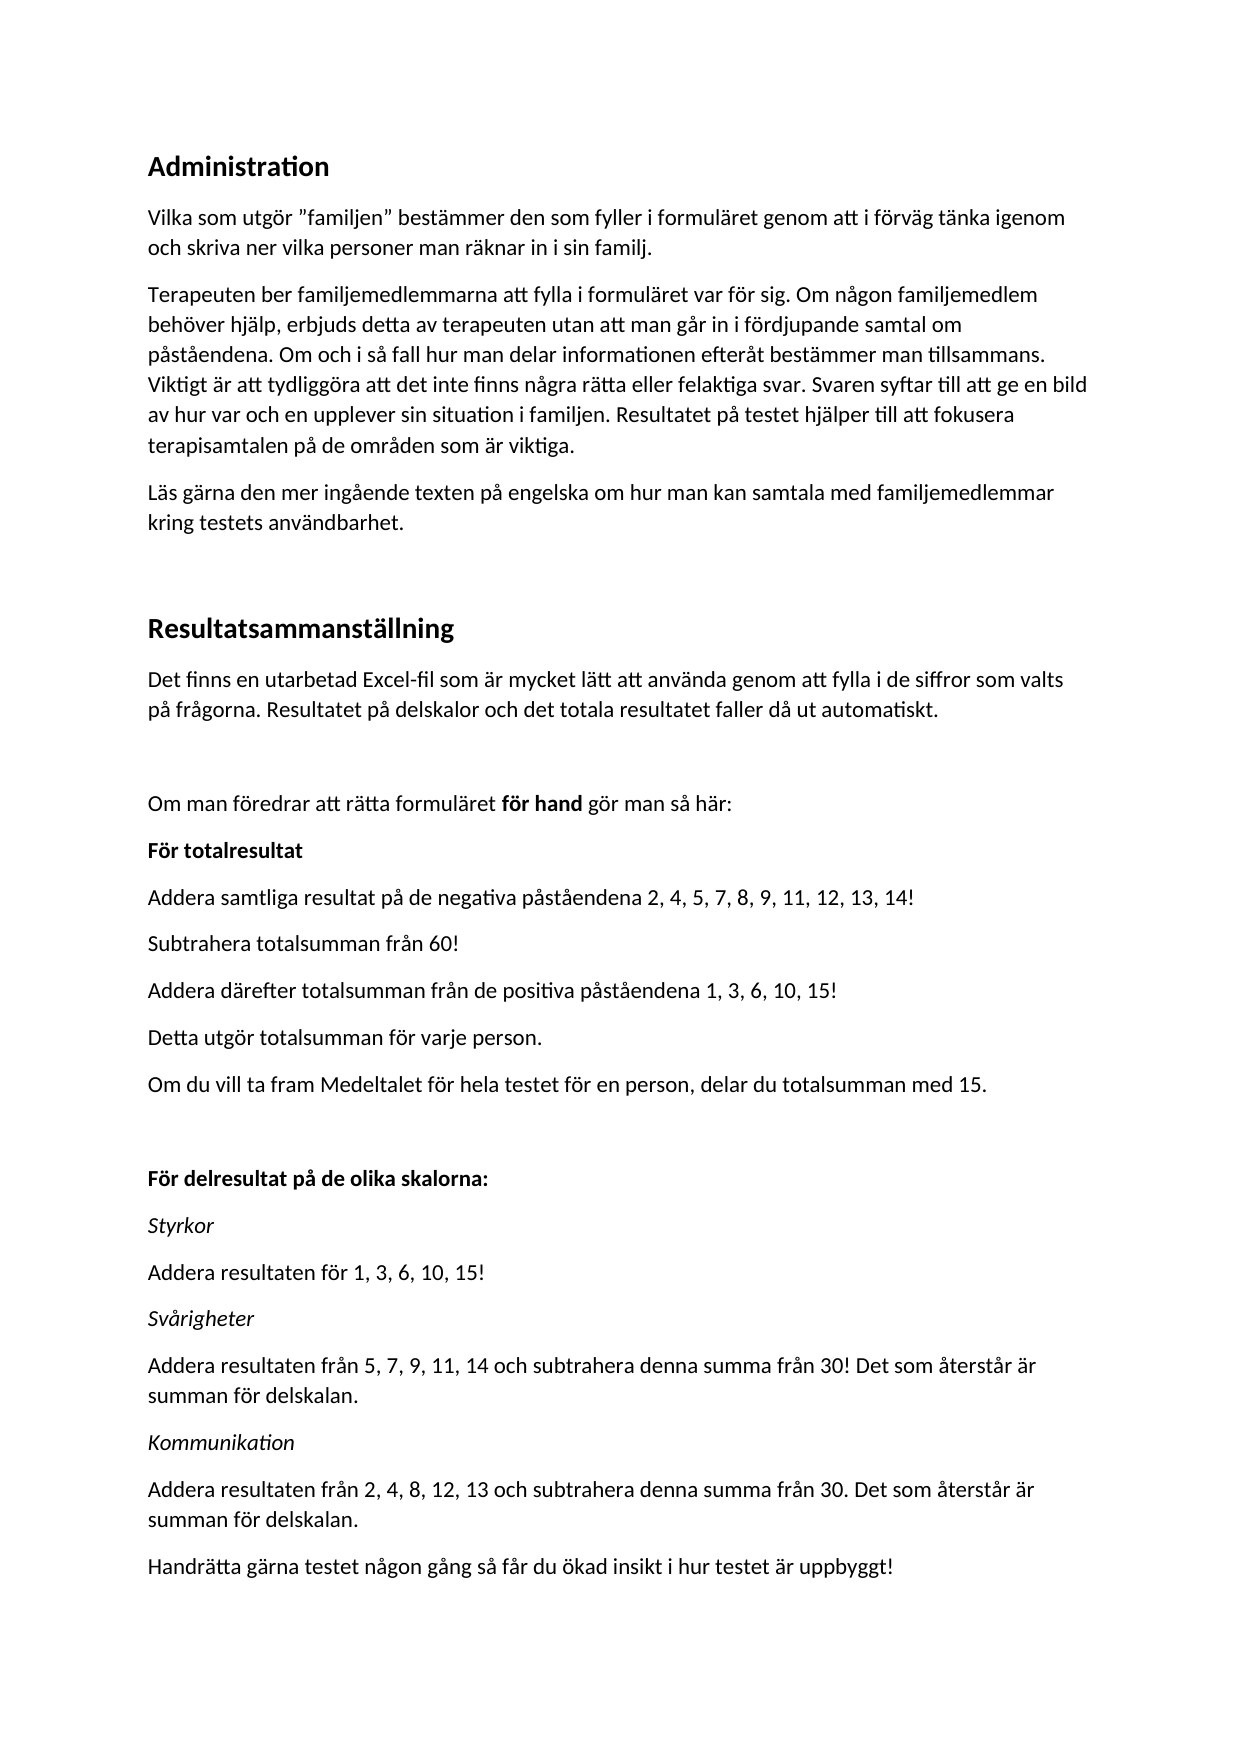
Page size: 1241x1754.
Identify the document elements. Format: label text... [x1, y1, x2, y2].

text Addera samtliga resultat på de negativa påståendena 2, 4, 5, 7, 8, 9, 11, 12, 13, 14! [148, 883, 1093, 911]
text Läs gärna den mer ingående texten på engelska om hur man kan samtala med familjemedlemmar kring testets användbarhet. [148, 478, 1093, 536]
text Subtrahera totalsumman från 60! [148, 929, 1093, 958]
text Det finns en utarbetad Excel-fil som är mycket lätt att använda genom att fylla i de siffror som valts på frågorna. Resultatet på delskalor och det totala resultatet faller då ut automatiskt. [148, 665, 1093, 723]
text Terapeuten ber familjemedlemmarna att fylla i formuläret var för sig. Om någon familjemedlem behöver hjälp, erbjuds detta av terapeuten utan att man går in i fördjupande samtal om påståendena. Om och i så fall hur man delar informationen efteråt bestämmer man tillsammans. Viktigt är att tydliggöra att det inte finns några rätta eller felaktiga svar. Svaren syftar till att ge en bild av hur var och en upplever sin situation i familjen. Resultatet på testet hjälper till att fokusera terapisamtalen på de områden som är viktiga. [148, 280, 1093, 459]
text Kommunikation [148, 1428, 1093, 1457]
text Svårigheter [148, 1304, 1093, 1333]
text Om man föredrar att rätta formuläret för hand gör man så här: [148, 789, 1093, 817]
text Addera resultaten för 1, 3, 6, 10, 15! [148, 1258, 1093, 1286]
text Detta utgör totalsumman för varje person. [148, 1023, 1093, 1051]
text Resultatsammanställning [148, 610, 1093, 646]
text Styrkor [148, 1211, 1093, 1239]
text Addera resultaten från 5, 7, 9, 11, 14 och subtrahera denna summa från 30! Det som återstår är summan för delskalan. [148, 1351, 1093, 1410]
text För totalresultat [148, 836, 1093, 864]
text För delresultat på de olika skalorna: [148, 1164, 1093, 1192]
text Om du vill ta fram Medeltalet för hela testet för en person, delar du totalsumman med 15. [148, 1070, 1093, 1098]
text Addera resultaten från 2, 4, 8, 12, 13 och subtrahera denna summa från 30. Det som återstår är summan för delskalan. [148, 1475, 1093, 1534]
text Vilka som utgör ”familjen” bestämmer den som fyller i formuläret genom att i förväg tänka igenom och skriva ner vilka personer man räknar in i sin familj. [148, 203, 1093, 261]
text Addera därefter totalsumman från de positiva påståendena 1, 3, 6, 10, 15! [148, 976, 1093, 1004]
text Handrätta gärna testet någon gång så får du ökad insikt i hur testet är uppbyggt! [148, 1552, 1093, 1581]
text Administration [148, 148, 1093, 183]
